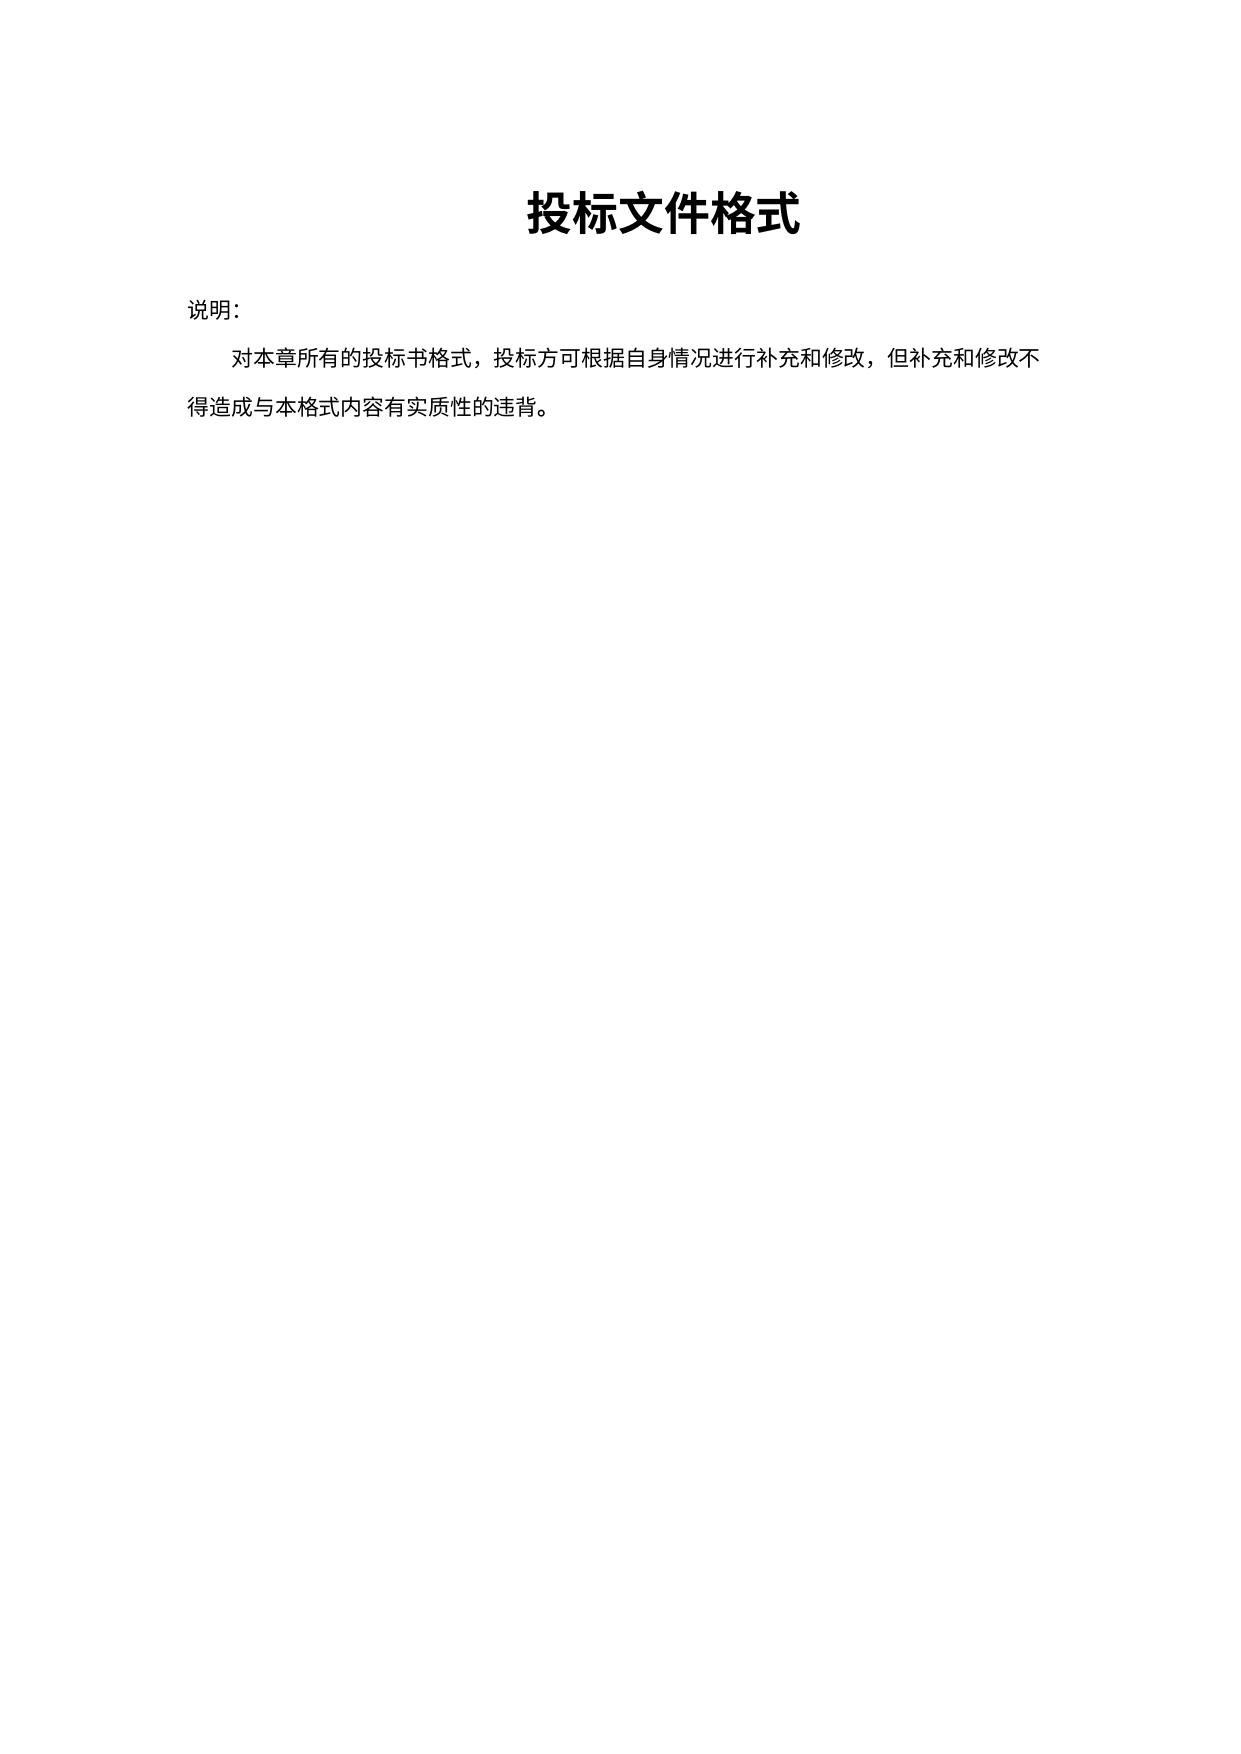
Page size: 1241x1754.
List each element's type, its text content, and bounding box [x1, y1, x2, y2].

text 投标文件格式 [187, 162, 1053, 259]
text 对本章所有的投标书格式，投标方可根据自身情况进行补充和修改，但补充和修改不得造成与本格式内容有实质性的违背。 [187, 341, 1053, 422]
text 说明： [187, 293, 1053, 325]
